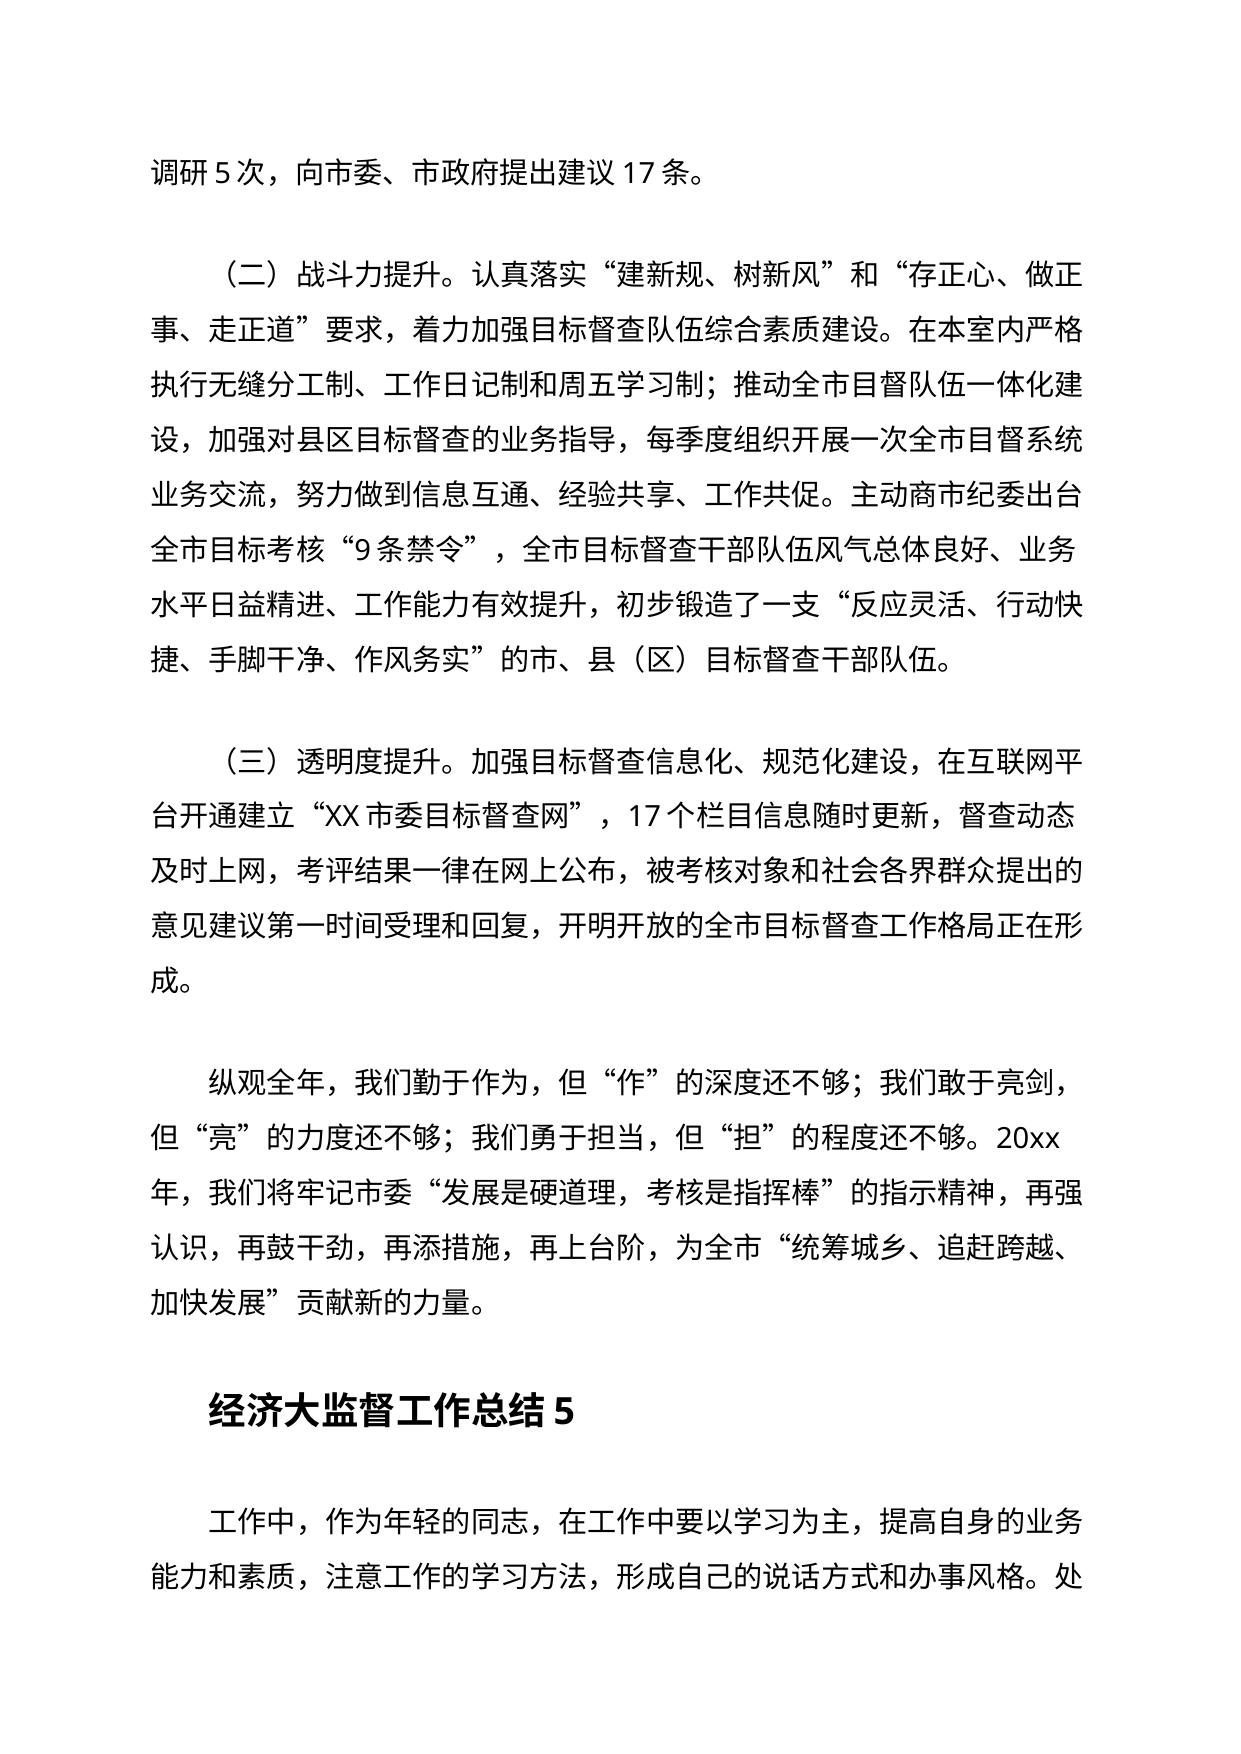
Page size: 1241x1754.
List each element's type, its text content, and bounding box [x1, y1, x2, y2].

text （三）透明度提升。加强目标督查信息化、规范化建设，在互联网平台开通建立“XX市委目标督查网”，17个栏目信息随时更新，督查动态及时上网，考评结果一律在网上公布，被考核对象和社会各界群众提出的意见建议第一时间受理和回复，开明开放的全市目标督查工作格局正在形成。 [150, 738, 1090, 1000]
text 纵观全年，我们勤于作为，但“作”的深度还不够；我们敢于亮剑，但“亮”的力度还不够；我们勇于担当，但“担”的程度还不够。20xx年，我们将牢记市委“发展是硬道理，考核是指挥棒”的指示精神，再强认识，再鼓干劲，再添措施，再上台阶，为全市“统筹城乡、追赶跨越、加快发展”贡献新的力量。 [150, 1059, 1090, 1322]
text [150, 1499, 1090, 1596]
text （二）战斗力提升。认真落实“建新规、树新风”和“存正心、做正事、走正道”要求，着力加强目标督查队伍综合素质建设。在本室内严格执行无缝分工制、工作日记制和周五学习制；推动全市目督队伍一体化建设，加强对县区目标督查的业务指导，每季度组织开展一次全市目督系统业务交流，努力做到信息互通、经验共享、工作共促。主动商市纪委出台全市目标考核“9条禁令”，全市目标督查干部队伍风气总体良好、业务水平日益精进、工作能力有效提升，初步锻造了一支“反应灵活、行动快捷、手脚干净、作风务实”的市、县（区）目标督查干部队伍。 [150, 252, 1090, 679]
text 经济大监督工作总结5 [150, 1381, 1090, 1436]
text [150, 150, 1090, 192]
